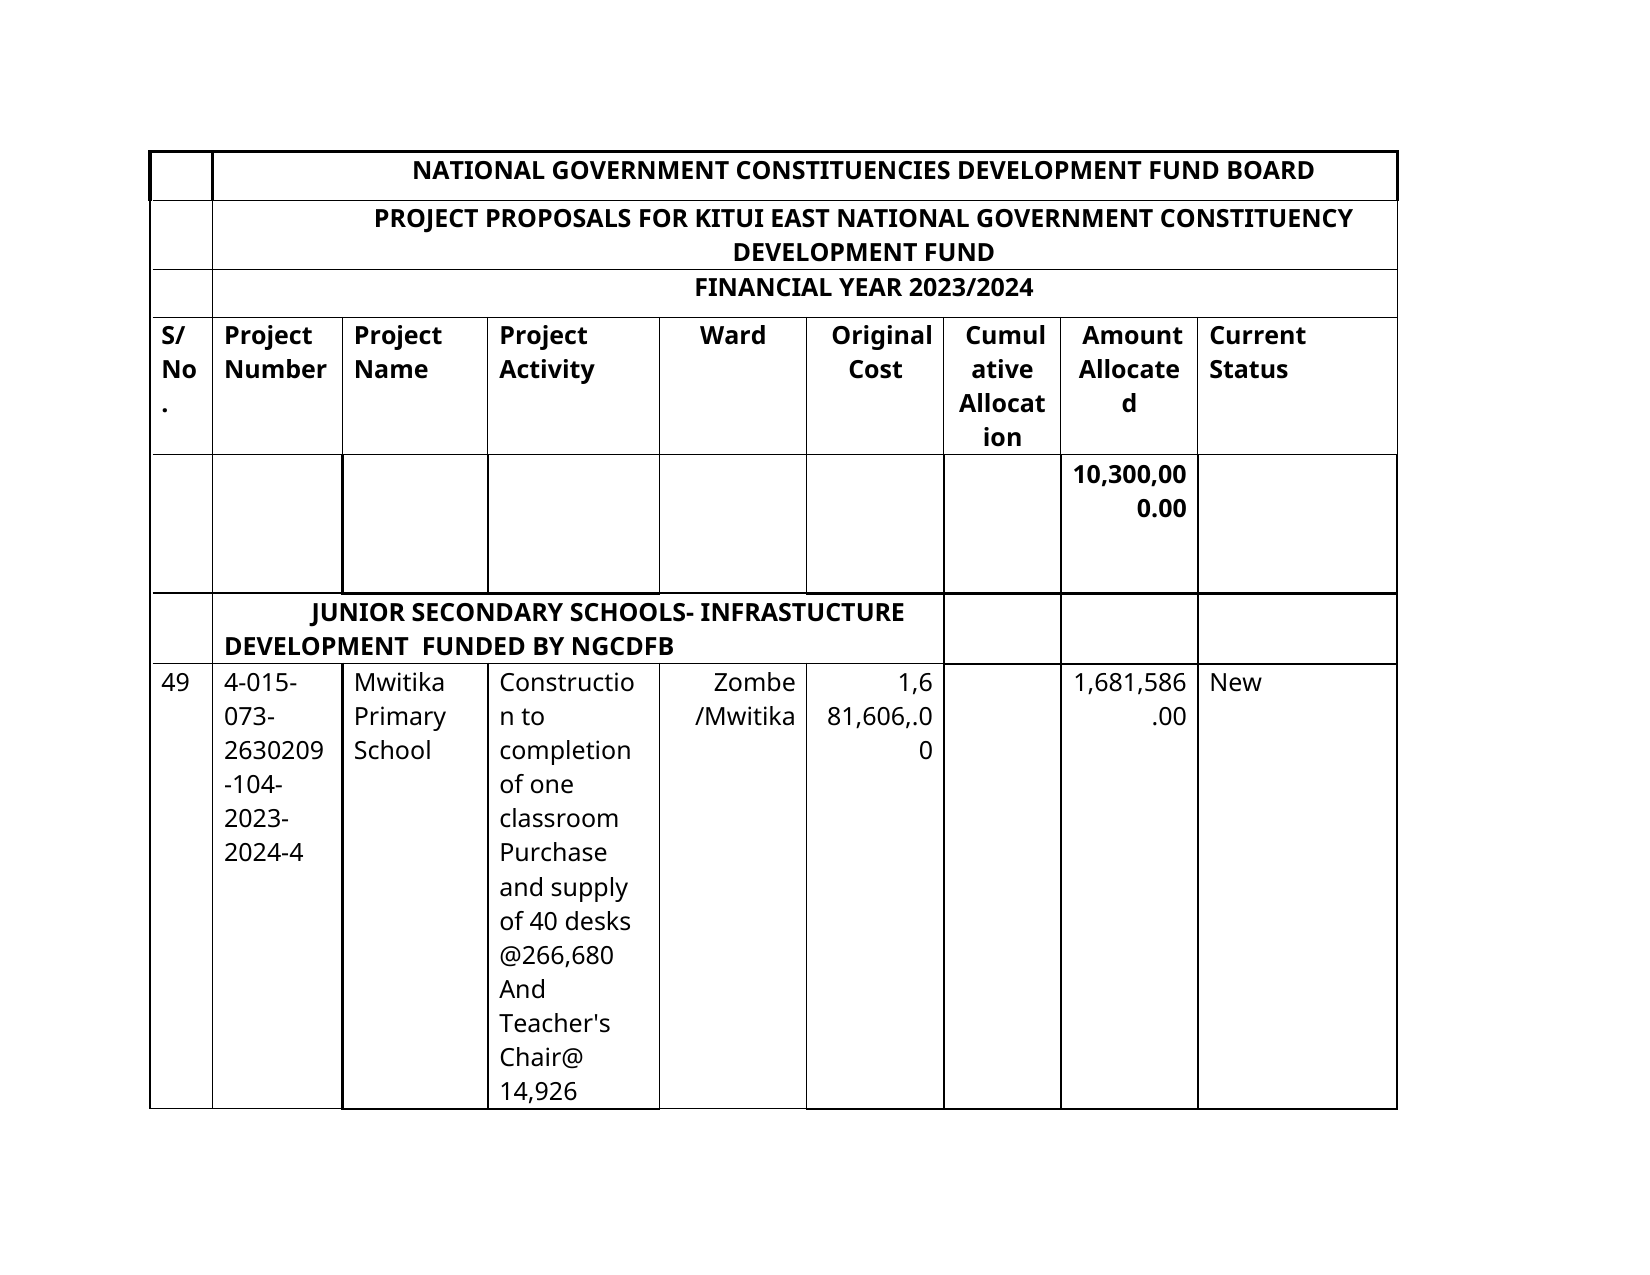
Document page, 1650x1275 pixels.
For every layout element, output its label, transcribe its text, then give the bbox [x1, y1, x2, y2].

table_header [152, 153, 211, 200]
table_cell [489, 455, 659, 592]
table_cell 49 [151, 663, 212, 1108]
table_cell Project Activity [488, 318, 659, 454]
table_cell [151, 201, 212, 269]
table_cell 1,681,606,.00 [807, 664, 943, 1108]
table_cell [213, 455, 341, 592]
table_cell [807, 455, 943, 592]
table_cell [945, 455, 1060, 592]
table_cell [344, 455, 487, 592]
table_header NATIONAL GOVERNMENT CONSTITUENCIES DEVELOPMENT FUND BOARD [330, 153, 1396, 200]
table_cell Original Cost [807, 318, 943, 454]
table_cell JUNIOR SECONDARY SCHOOLS- INFRASTUCTURE DEVELOPMENT FUNDED BY NGCDFB [213, 594, 943, 663]
table_cell [945, 665, 1060, 1108]
table_cell [1062, 595, 1197, 663]
table_cell Project Number [213, 318, 342, 454]
table_cell [945, 595, 1060, 663]
table_cell 10,300,000.00 [1062, 455, 1197, 592]
table_cell [660, 455, 806, 592]
table_cell [1199, 595, 1396, 663]
table_cell [213, 201, 330, 269]
table_cell [213, 270, 330, 317]
table_cell Zombe /Mwitika [660, 664, 806, 1108]
table_cell New [1199, 665, 1396, 1108]
table_cell Construction to completion of one classroom Purchase and supply of 40 desks @266,680 And Teacher's Chair@ 14,926 [489, 664, 659, 1108]
table_cell S/No. [151, 317, 212, 454]
table_cell PROJECT PROPOSALS FOR KITUI EAST NATIONAL GOVERNMENT CONSTITUENCY DEVELOPMENT FUND [330, 201, 1397, 269]
table_cell 4-015-073-2630209-104-2023-2024-4 [213, 664, 341, 1108]
table_cell 1,681,586.00 [1062, 665, 1197, 1108]
table_cell [151, 593, 212, 663]
table_cell Ward [660, 318, 806, 454]
table_cell FINANCIAL YEAR 2023/2024 [330, 270, 1397, 317]
table_cell [1199, 455, 1396, 592]
table_cell Project Name [343, 318, 487, 454]
table_cell Current Status [1198, 318, 1397, 454]
table_cell [151, 269, 212, 317]
table_cell Mwitika Primary School [344, 664, 487, 1108]
table_cell Amount Allocated [1061, 318, 1197, 454]
table_cell [151, 454, 212, 592]
table_cell Cumulative Allocation [944, 318, 1060, 454]
table_header [214, 153, 330, 200]
